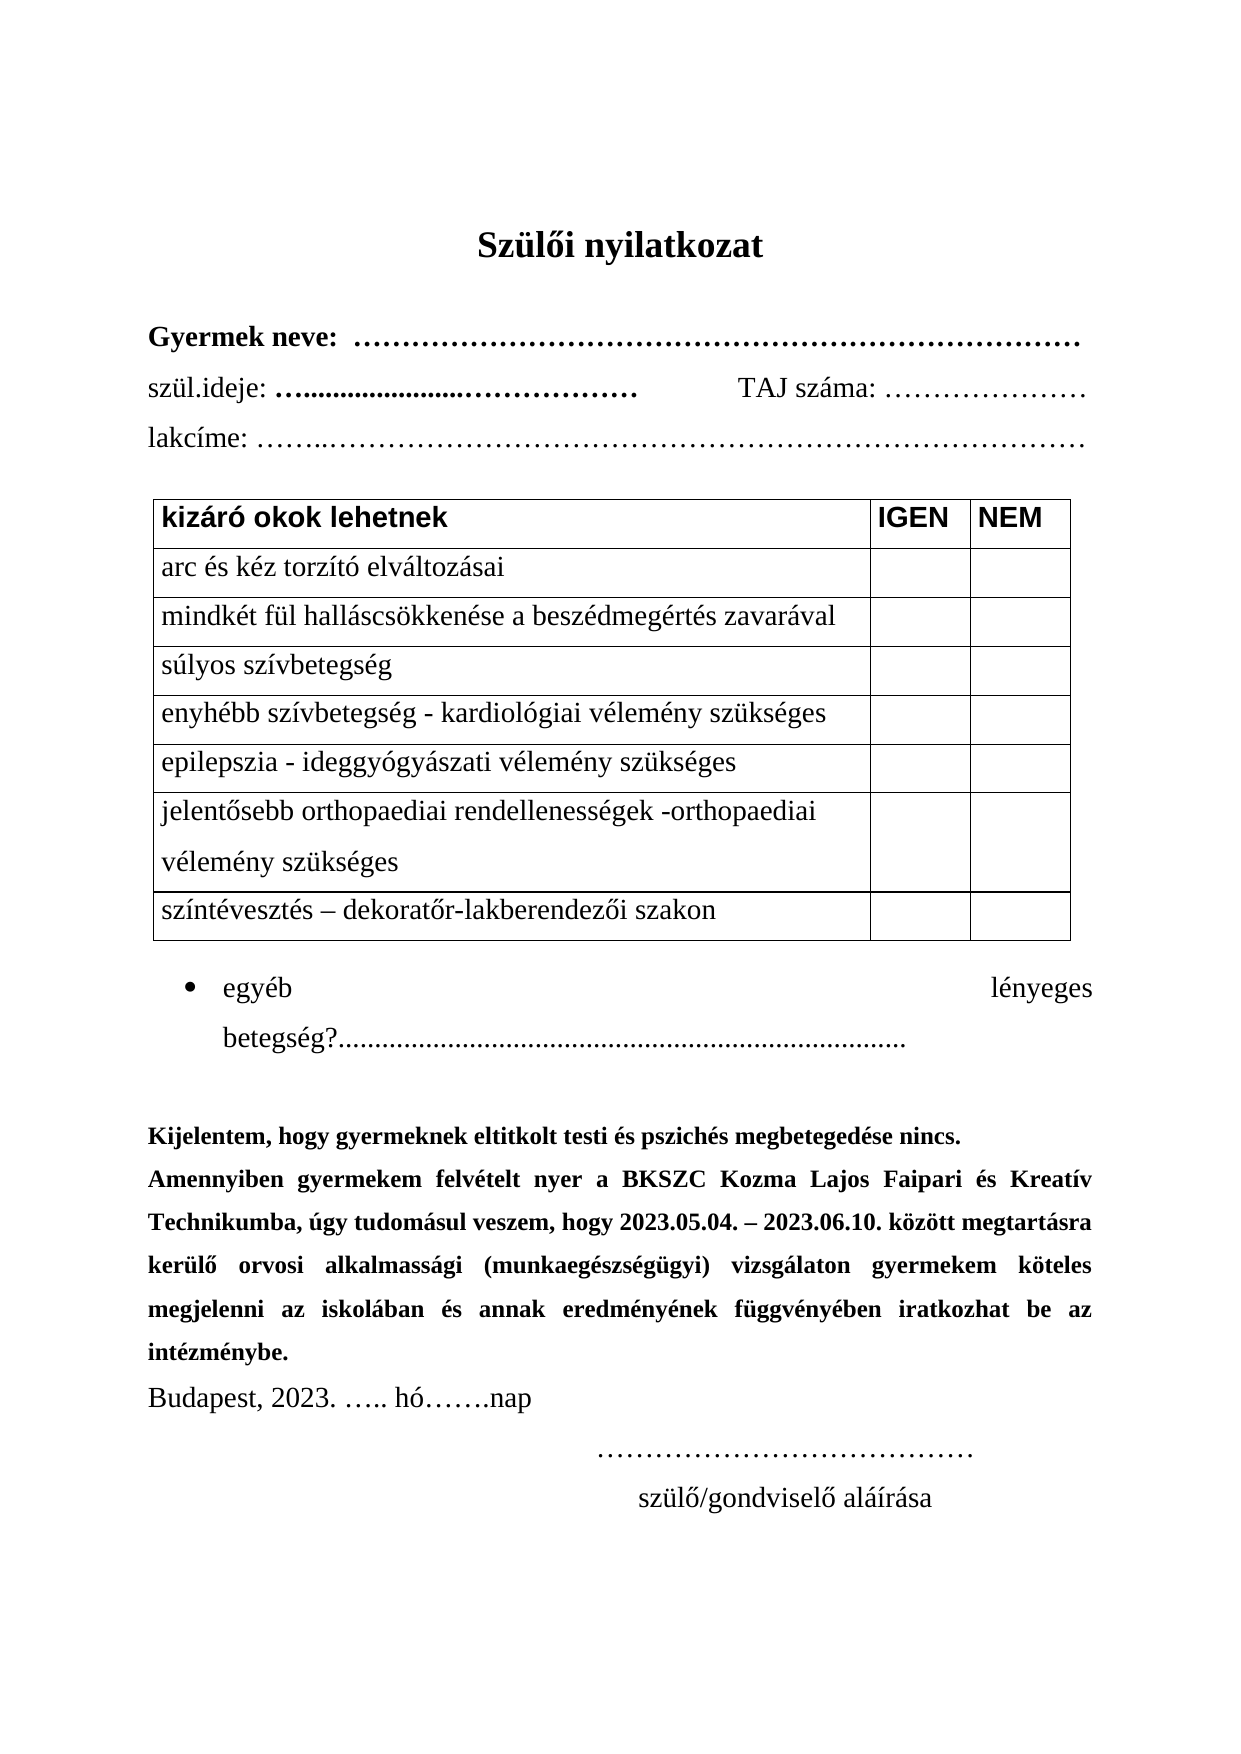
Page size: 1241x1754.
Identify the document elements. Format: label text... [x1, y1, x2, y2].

table_cell [971, 745, 1070, 792]
table_cell jelentősebb orthopaediai rendellenességek -orthopaediai vélemény szükséges [154, 793, 870, 891]
text szül.ideje: …......................……………… TAJ száma: ………………… [148, 370, 1093, 403]
table_cell [971, 598, 1070, 646]
table_cell [971, 696, 1070, 743]
table_cell [871, 893, 970, 940]
text szülő/gondviselő aláírása [148, 1481, 1093, 1514]
table_cell [871, 696, 970, 743]
table_header IGEN [871, 500, 970, 548]
table_header kizáró okok lehetnek [154, 500, 870, 548]
table_cell súlyos szívbetegség [154, 647, 870, 694]
subtitle Szülői nyilatkozat [148, 223, 1093, 266]
table_cell epilepszia - ideggyógyászati vélemény szükséges [154, 745, 870, 792]
text Budapest, 2023. ….. hó…….nap [148, 1380, 1093, 1413]
text lakcíme: ……..…………………………………………………………………… [148, 420, 1093, 454]
text Amennyiben gyermekem felvételt nyer a BKSZC Kozma Lajos Faipari és Kreatív Technikumba, úgy tudomásul veszem, hogy 2023.05.04. – 2023.06.10. között megtartásra kerülő orvosi alkalmassági (munkaegészségügyi) vizsgálaton gyermekem köteles megjelenni az iskolában és annak eredményének függvényében iratkozhat be az intézménybe. [148, 1164, 1093, 1366]
table_cell [871, 745, 970, 792]
list egyéb lényeges betegség?.............................................................................. [185, 970, 1093, 1054]
table_cell [871, 598, 970, 646]
table_cell [971, 893, 1070, 940]
table_cell színtévesztés – dekoratőr-lakberendezői szakon [154, 893, 870, 940]
table_cell [971, 793, 1070, 891]
table_cell [871, 647, 970, 694]
table_cell [871, 549, 970, 597]
text ………………………………… [148, 1430, 1093, 1464]
table_cell [971, 549, 1070, 597]
table_cell arc és kéz torzító elváltozásai [154, 549, 870, 597]
table_header NEM [971, 500, 1070, 548]
table_cell mindkét fül halláscsökkenése a beszédmegértés zavarával [154, 598, 870, 646]
text Gyermek neve: ………………………………………………………………… [148, 319, 1093, 353]
table_cell [871, 793, 970, 891]
table_cell enyhébb szívbetegség - kardiológiai vélemény szükséges [154, 696, 870, 743]
table_cell [971, 647, 1070, 694]
text Kijelentem, hogy gyermeknek eltitkolt testi és pszichés megbetegedése nincs. [148, 1121, 1093, 1150]
